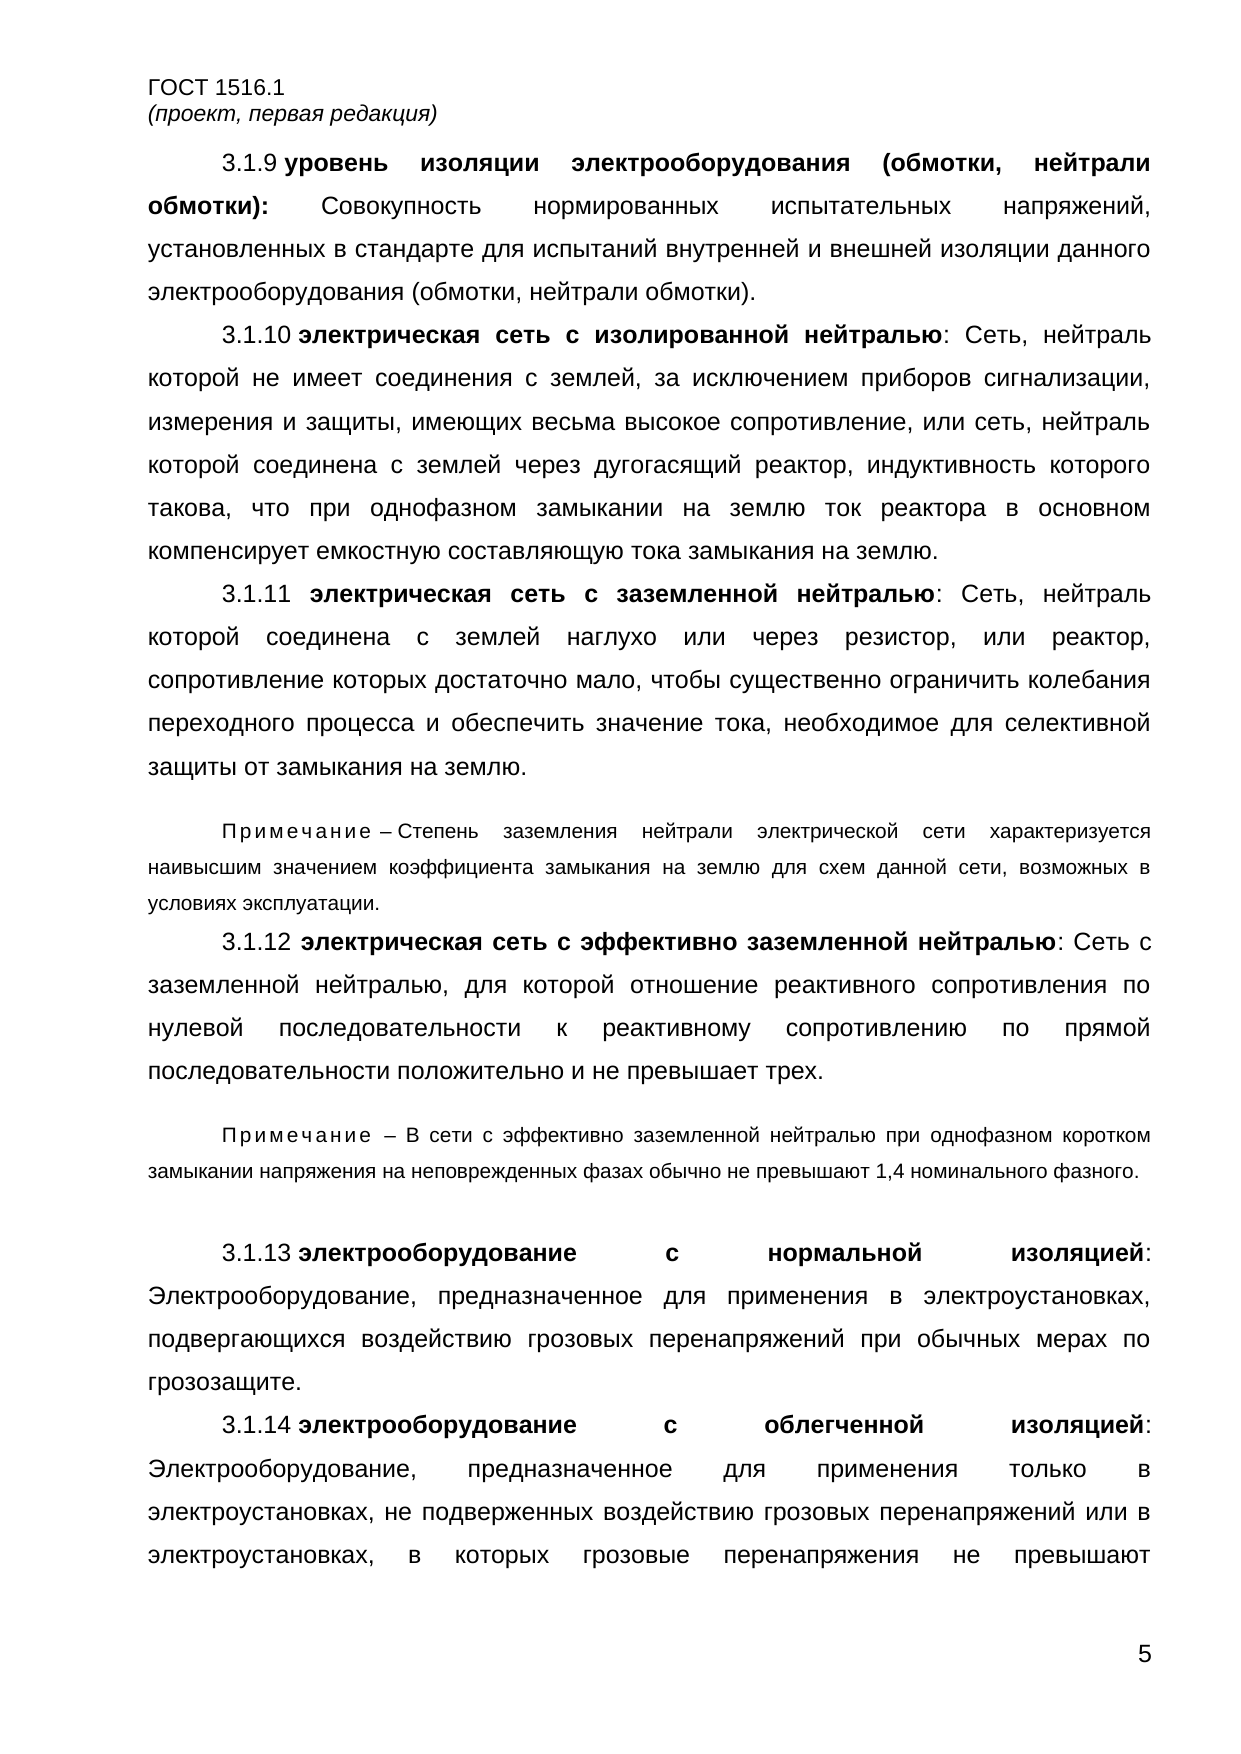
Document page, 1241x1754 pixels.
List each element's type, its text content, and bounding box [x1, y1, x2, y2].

text 3.1.13 электрооборудование с нормальной изоляцией: Электрооборудование, предназначенное для применения в электроустановках, подвергающихся воздействию грозовых перенапряжений при обычных мерах по грозозащите. [148, 1238, 1152, 1396]
text Примечание – Степень заземления нейтрали электрической сети характеризуется наивысшим значением коэффициента замыкания на землю для схем данной сети, возможных в условиях эксплуатации. [148, 819, 1152, 914]
text 3.1.12 электрическая сеть с эффективно заземленной нейтралью: Сеть с заземленной нейтралью, для которой отношение реактивного сопротивления по нулевой последовательности к реактивному сопротивлению по прямой последовательности положительно и не превышает трех. [148, 926, 1152, 1084]
text 3.1.9 уровень изоляции электрооборудования (обмотки, нейтрали обмотки): Совокупность нормированных испытательных напряжений, установленных в стандарте для испытаний внутренней и внешней изоляции данного электрооборудования (обмотки, нейтрали обмотки). [148, 148, 1152, 306]
text 3.1.10 электрическая сеть с изолированной нейтралью: Сеть, нейтраль которой не имеет соединения с землей, за исключением приборов сигнализации, измерения и защиты, имеющих весьма высокое сопротивление, или сеть, нейтраль которой соединена с землей через дугогасящий реактор, индуктивность которого такова, что при однофазном замыкании на землю ток реактора в основном компенсирует емкостную составляющую тока замыкания на землю. [148, 320, 1152, 565]
text Примечание – В сети с эффективно заземленной нейтралью при однофазном коротком замыкании напряжения на неповрежденных фазах обычно не превышают 1,4 номинального фазного. [148, 1123, 1152, 1183]
text 3.1.11 электрическая сеть с заземленной нейтралью: Сеть, нейтраль которой соединена с землей наглухо или через резистор, или реактор, сопротивление которых достаточно мало, чтобы существенно ограничить колебания переходного процесса и обеспечить значение тока, необходимое для селективной защиты от замыкания на землю. [148, 579, 1152, 780]
